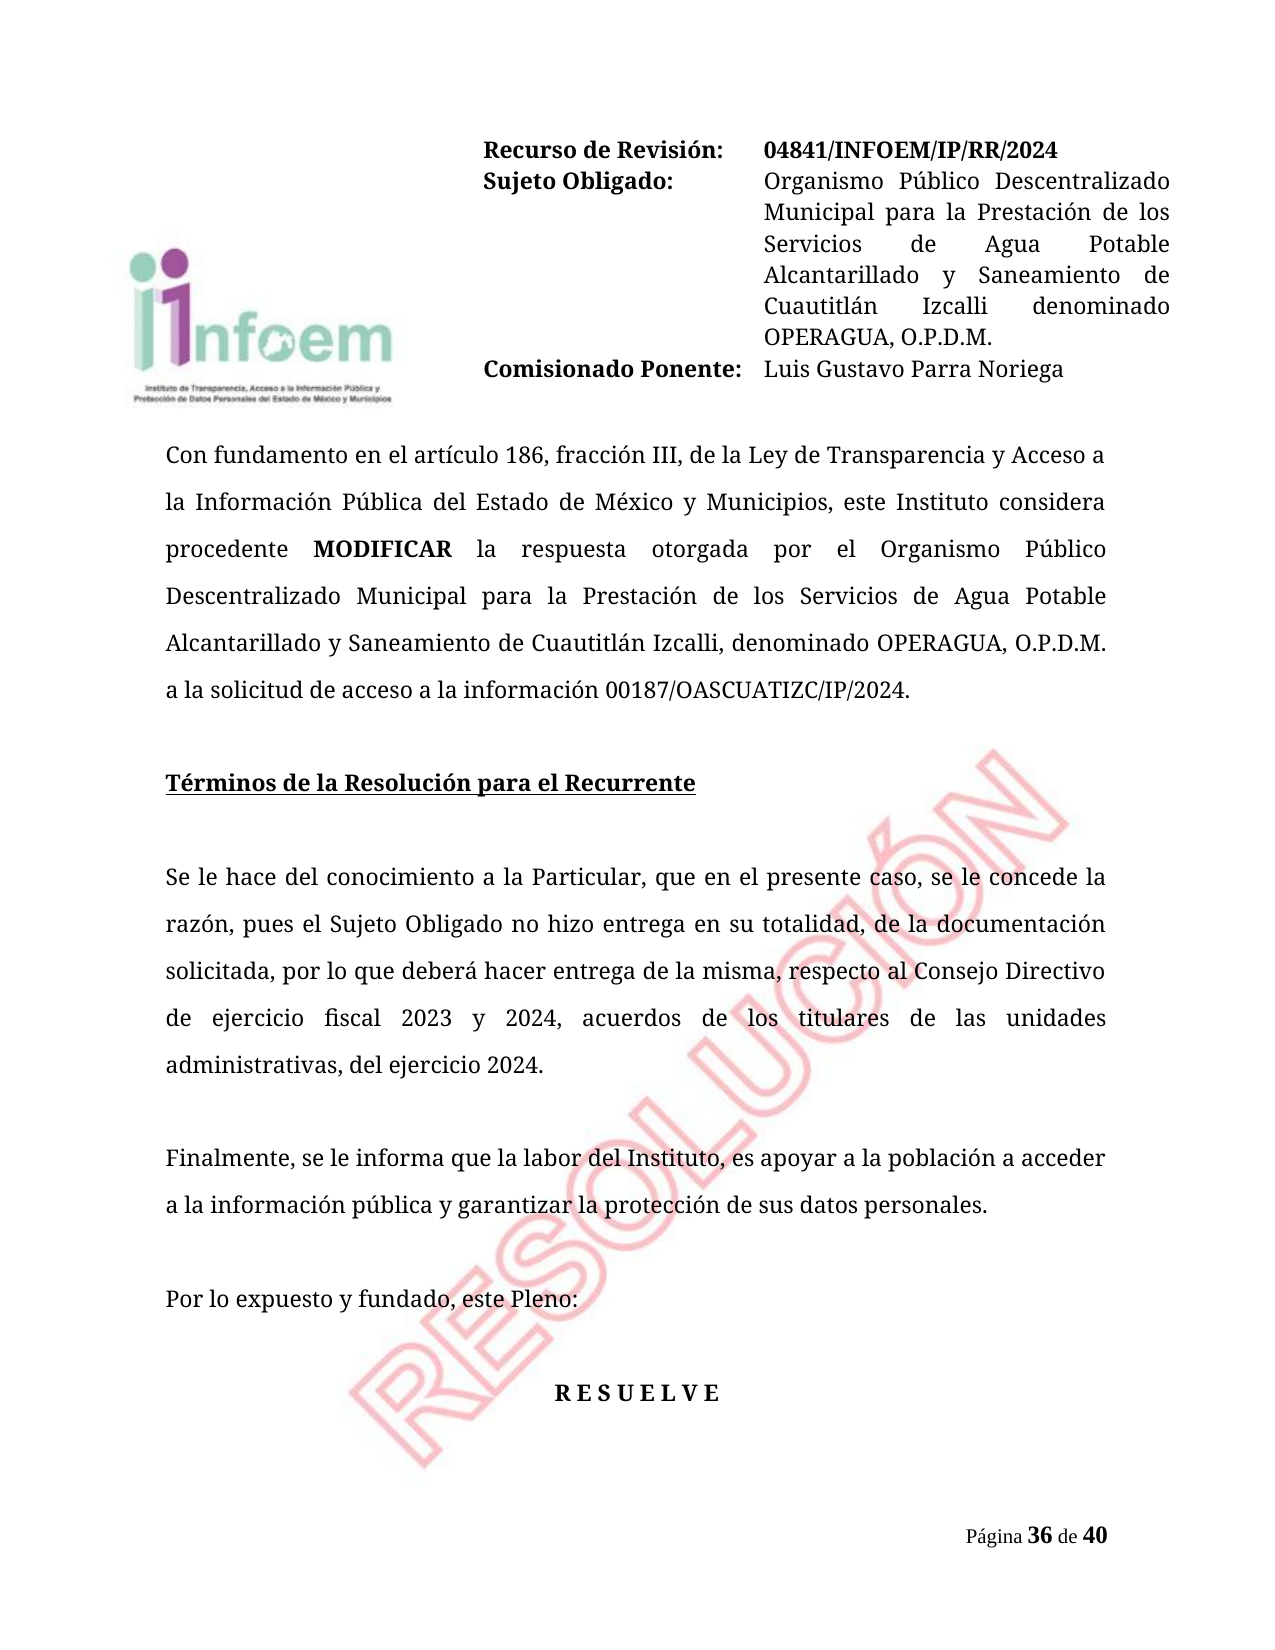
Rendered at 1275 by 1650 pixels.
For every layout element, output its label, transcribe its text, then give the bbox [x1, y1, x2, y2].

text Con fundamento en el artículo 186, fracción III, de la Ley de Transparencia y Acceso a la Información Pública del Estado de México y Municipios, este Instituto considera procedente MODIFICAR la respuesta otorgada por el Organismo Público Descentralizado Municipal para la Prestación de los Servicios de Agua Potable Alcantarillado y Saneamiento de Cuautitlán Izcalli, denominado OPERAGUA, O.P.D.M. a la solicitud de acceso a la información 00187/OASCUATIZC/IP/2024. [165, 439, 1107, 705]
text Finalmente, se le informa que la labor del Instituto, es apoyar a la población a acceder a la información pública y garantizar la protección de sus datos personales. [165, 1142, 1107, 1221]
text R E S U E L V E [165, 1377, 1107, 1408]
text Se le hace del conocimiento a la Particular, que en el presente caso, se le concede la razón, pues el Sujeto Obligado no hizo entrega en su totalidad, de la documentación solicitada, por lo que deberá hacer entrega de la misma, respecto al Consejo Directivo de ejercicio fiscal 2023 y 2024, acuerdos de los titulares de las unidades administrativas, del ejercicio 2024. [165, 861, 1107, 1080]
text Términos de la Resolución para el Recurrente [165, 767, 1107, 799]
picture [567, 183, 575, 188]
text Por lo expuesto y fundado, este Pleno: [165, 1283, 1107, 1314]
picture [0, 183, 1275, 1650]
picture [999, 183, 1007, 188]
picture [767, 183, 776, 188]
